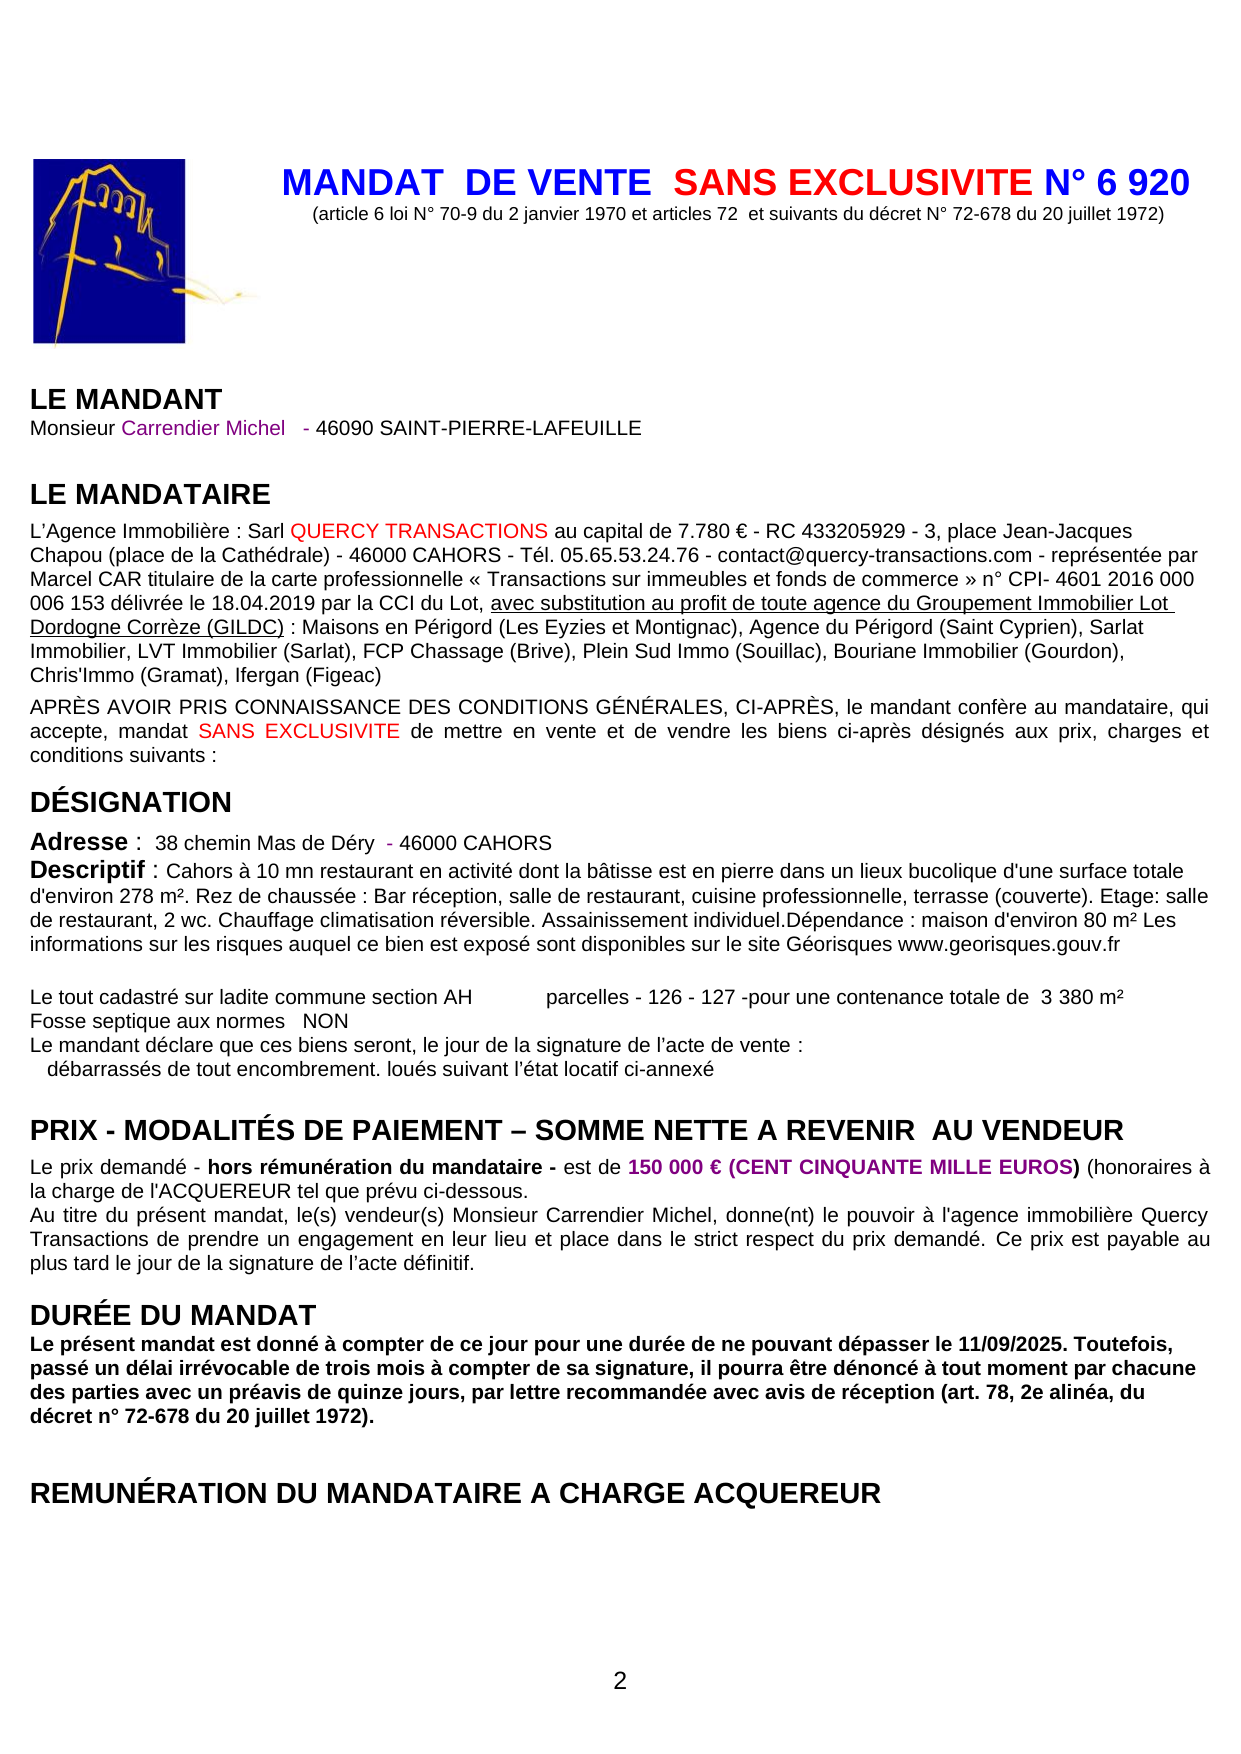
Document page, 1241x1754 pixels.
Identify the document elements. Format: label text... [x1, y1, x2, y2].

text Le mandant déclare que ces biens seront, le jour de la signature de l’acte de vente : [29, 1032, 1211, 1056]
text Le présent mandat est donné à compter de ce jour pour une durée de ne pouvant dépasser le 11/09/2025. Toutefois, passé un délai irrévocable de trois mois à compter de sa signature, il pourra être dénoncé à tout moment par chacune des parties avec un préavis de quinze jours, par lettre recommandée avec avis de réception (art. 78, 2e alinéa, du décret n° 72-678 du 20 juillet 1972). [29, 1332, 1211, 1428]
text L’Agence Immobilière : Sarl QUERCY TRANSACTIONS au capital de 7.780 € - RC 433205929 - 3, place Jean-Jacques Chapou (place de la Cathédrale) - 46000 CAHORS - Tél. 05.65.53.24.76 - contact@quercy-transactions.com - représentée par Marcel CAR titulaire de la carte professionnelle « Transactions sur immeubles et fonds de commerce » n° CPI- 4601 2016 000 006 153 délivrée le 18.04.2019 par la CCI du Lot, avec substitution au profit de toute agence du Groupement Immobilier Lot Dordogne Corrèze (GILDC) : Maisons en Périgord (Les Eyzies et Montignac), Agence du Périgord (Saint Cyprien), Sarlat Immobilier, LVT Immobilier (Sarlat), FCP Chassage (Brive), Plein Sud Immo (Souillac), Bouriane Immobilier (Gourdon), Chris'Immo (Gramat), Ifergan (Figeac) [29, 519, 1211, 686]
text LE MANDANT [29, 382, 1211, 416]
text APRÈS AVOIR PRIS CONNAISSANCE DES CONDITIONS GÉNÉRALES, CI-APRÈS, le mandant confère au mandataire, qui accepte, mandat SANS EXCLUSIVITE de mettre en vente et de vendre les biens ci-après désignés aux prix, charges et conditions suivants : [29, 695, 1211, 767]
text débarrassés de tout encombrement. loués suivant l’état locatif ci-annexé [29, 1056, 1211, 1080]
text Le prix demandé - hors rémunération du mandataire - est de 150 000 € (CENT CINQUANTE MILLE EUROS) (honoraires à la charge de l'ACQUEREUR tel que prévu ci-dessous. [29, 1154, 1211, 1202]
picture [33, 159, 261, 349]
text LE MANDATAIRE [29, 477, 1211, 510]
text DURÉE DU MANDAT [29, 1298, 1211, 1332]
text Monsieur Carrendier Michel - 46090 SAINT-PIERRE-LAFEUILLE [29, 416, 1211, 440]
text Au titre du présent mandat, le(s) vendeur(s) Monsieur Carrendier Michel, donne(nt) le pouvoir à l'agence immobilière Quercy Transactions de prendre un engagement en leur lieu et place dans le strict respect du prix demandé. Ce prix est payable au plus tard le jour de la signature de l’acte définitif. [29, 1202, 1211, 1274]
table_header MANDAT DE VENTE SANS EXCLUSIVITE N° 6 920 (article 6 loi N° 70-9 du 2 janvier 1970 et articles 72 et suivants du décret N° 72-678 du 20 juillet 1972) [261, 160, 1211, 349]
text Fosse septique aux normes NON [29, 1008, 1211, 1032]
text Adresse : 38 chemin Mas de Déry - 46000 CAHORS [29, 826, 1211, 855]
text REMUNÉRATION DU MANDATAIRE A CHARGE ACQUEREUR [29, 1476, 1211, 1509]
text Descriptif : Cahors à 10 mn restaurant en activité dont la bâtisse est en pierre dans un lieux bucolique d'une surface totale d'environ 278 m². Rez de chaussée : Bar réception, salle de restaurant, cuisine professionnelle, terrasse (couverte). Etage: salle de restaurant, 2 wc. Chauffage climatisation réversible. Assainissement individuel.Dépendance : maison d'environ 80 m² Les informations sur les risques auquel ce bien est exposé sont disponibles sur le site Géorisques www.georisques.gouv.fr [29, 855, 1211, 956]
subtitle DÉSIGNATION [29, 784, 1211, 818]
text Le tout cadastré sur ladite commune section AH parcelles - 126 - 127 -pour une contenance totale de 3 380 m² [29, 984, 1211, 1008]
subtitle PRIX - MODALITÉS DE PAIEMENT – SOMME NETTE A REVENIR AU VENDEUR [29, 1113, 1211, 1146]
